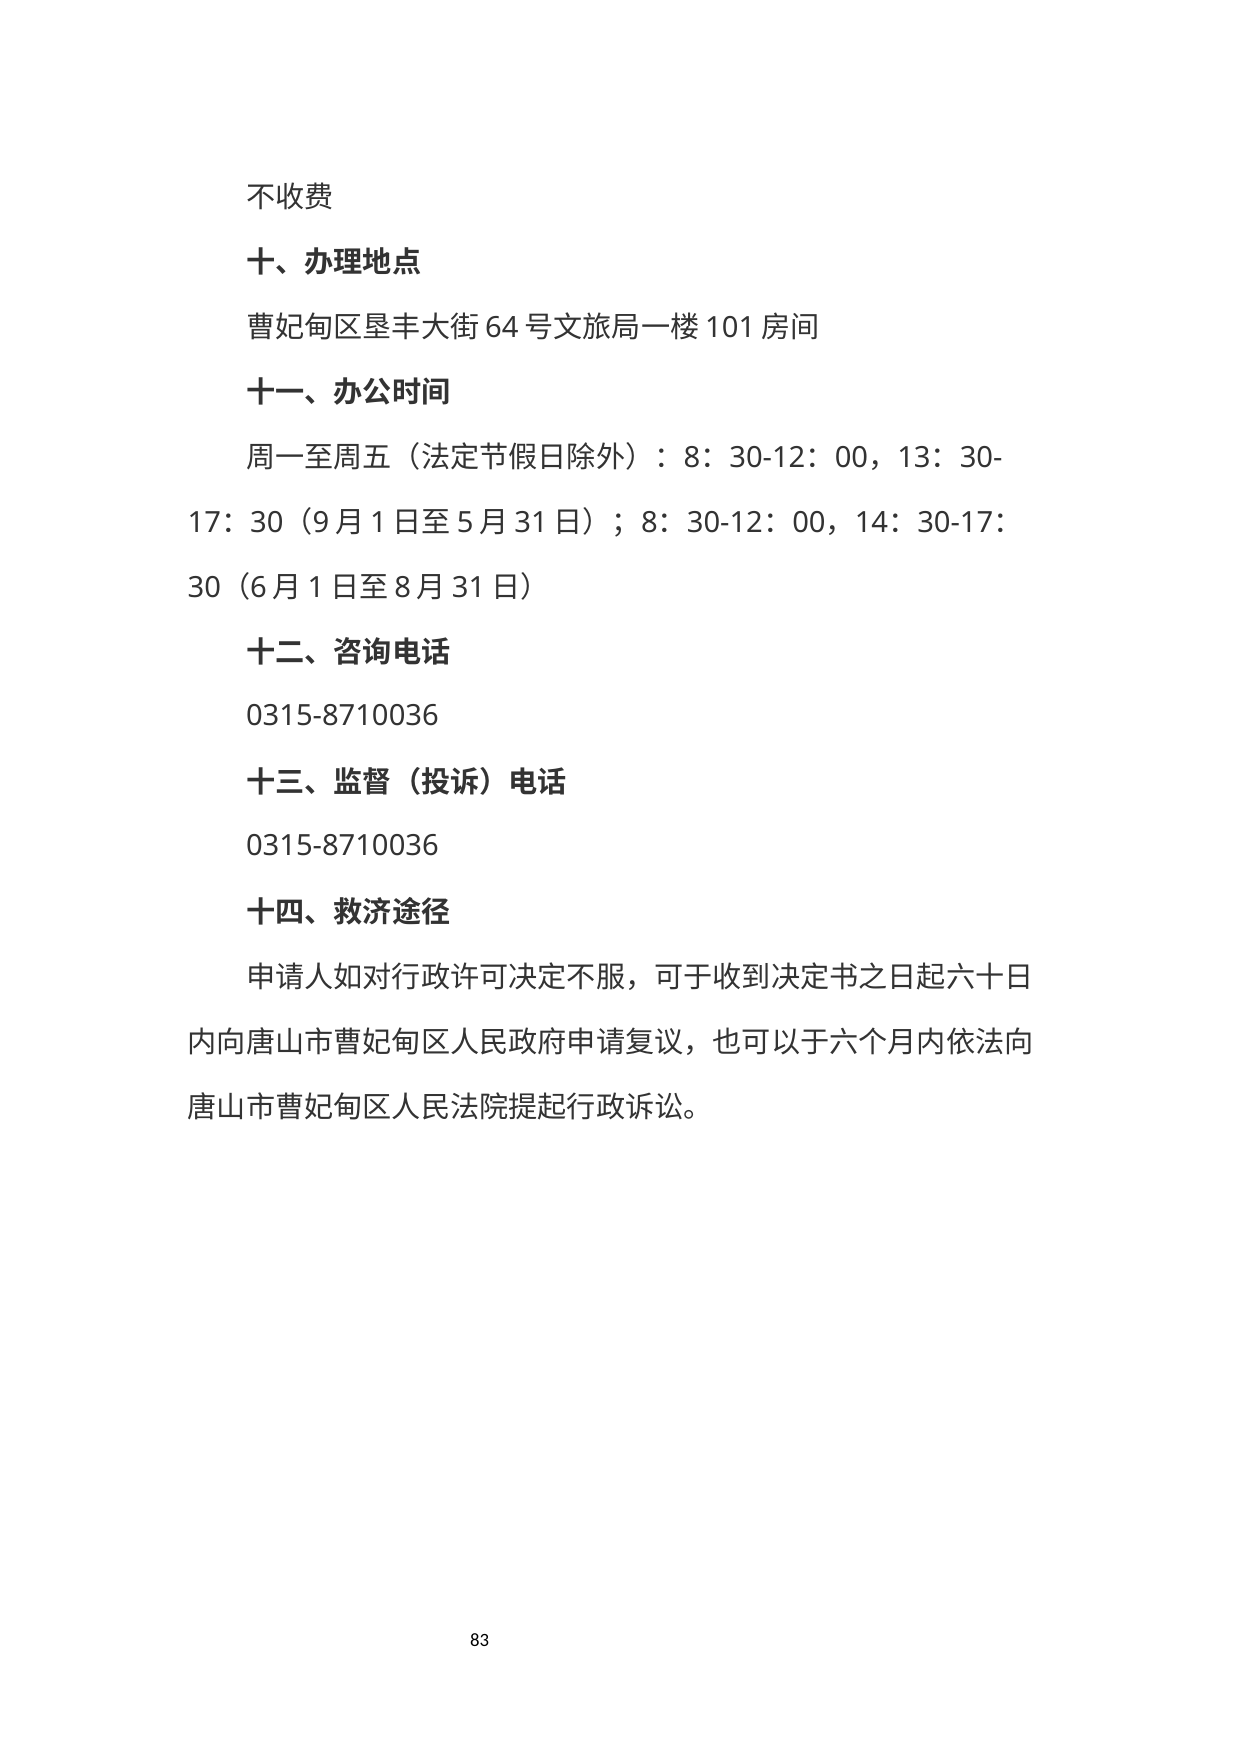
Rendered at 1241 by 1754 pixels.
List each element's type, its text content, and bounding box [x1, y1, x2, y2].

text 十二、咨询电话 [187, 617, 1053, 682]
text 十一、办公时间 [187, 357, 1053, 422]
text 申请人如对行政许可决定不服，可于收到决定书之日起六十日内向唐山市曹妃甸区人民政府申请复议，也可以于六个月内依法向唐山市曹妃甸区人民法院提起行政诉讼。 [187, 942, 1053, 1137]
text 0315-8710036 [187, 682, 1053, 747]
text 0315-8710036 [187, 812, 1053, 877]
text 十四、救济途径 [187, 877, 1053, 942]
text 曹妃甸区垦丰大街64号文旅局一楼101房间 [246, 292, 1053, 357]
text 十、办理地点 [187, 227, 1053, 292]
text 十三、监督（投诉）电话 [187, 747, 1053, 812]
text 周一至周五（法定节假日除外）：8：30-12：00，13：30-17：30（9月1日至5月31日）；8：30-12：00，14：30-17：30（6月1日至8月31日） [187, 422, 1053, 617]
text 不收费 [187, 162, 1053, 227]
